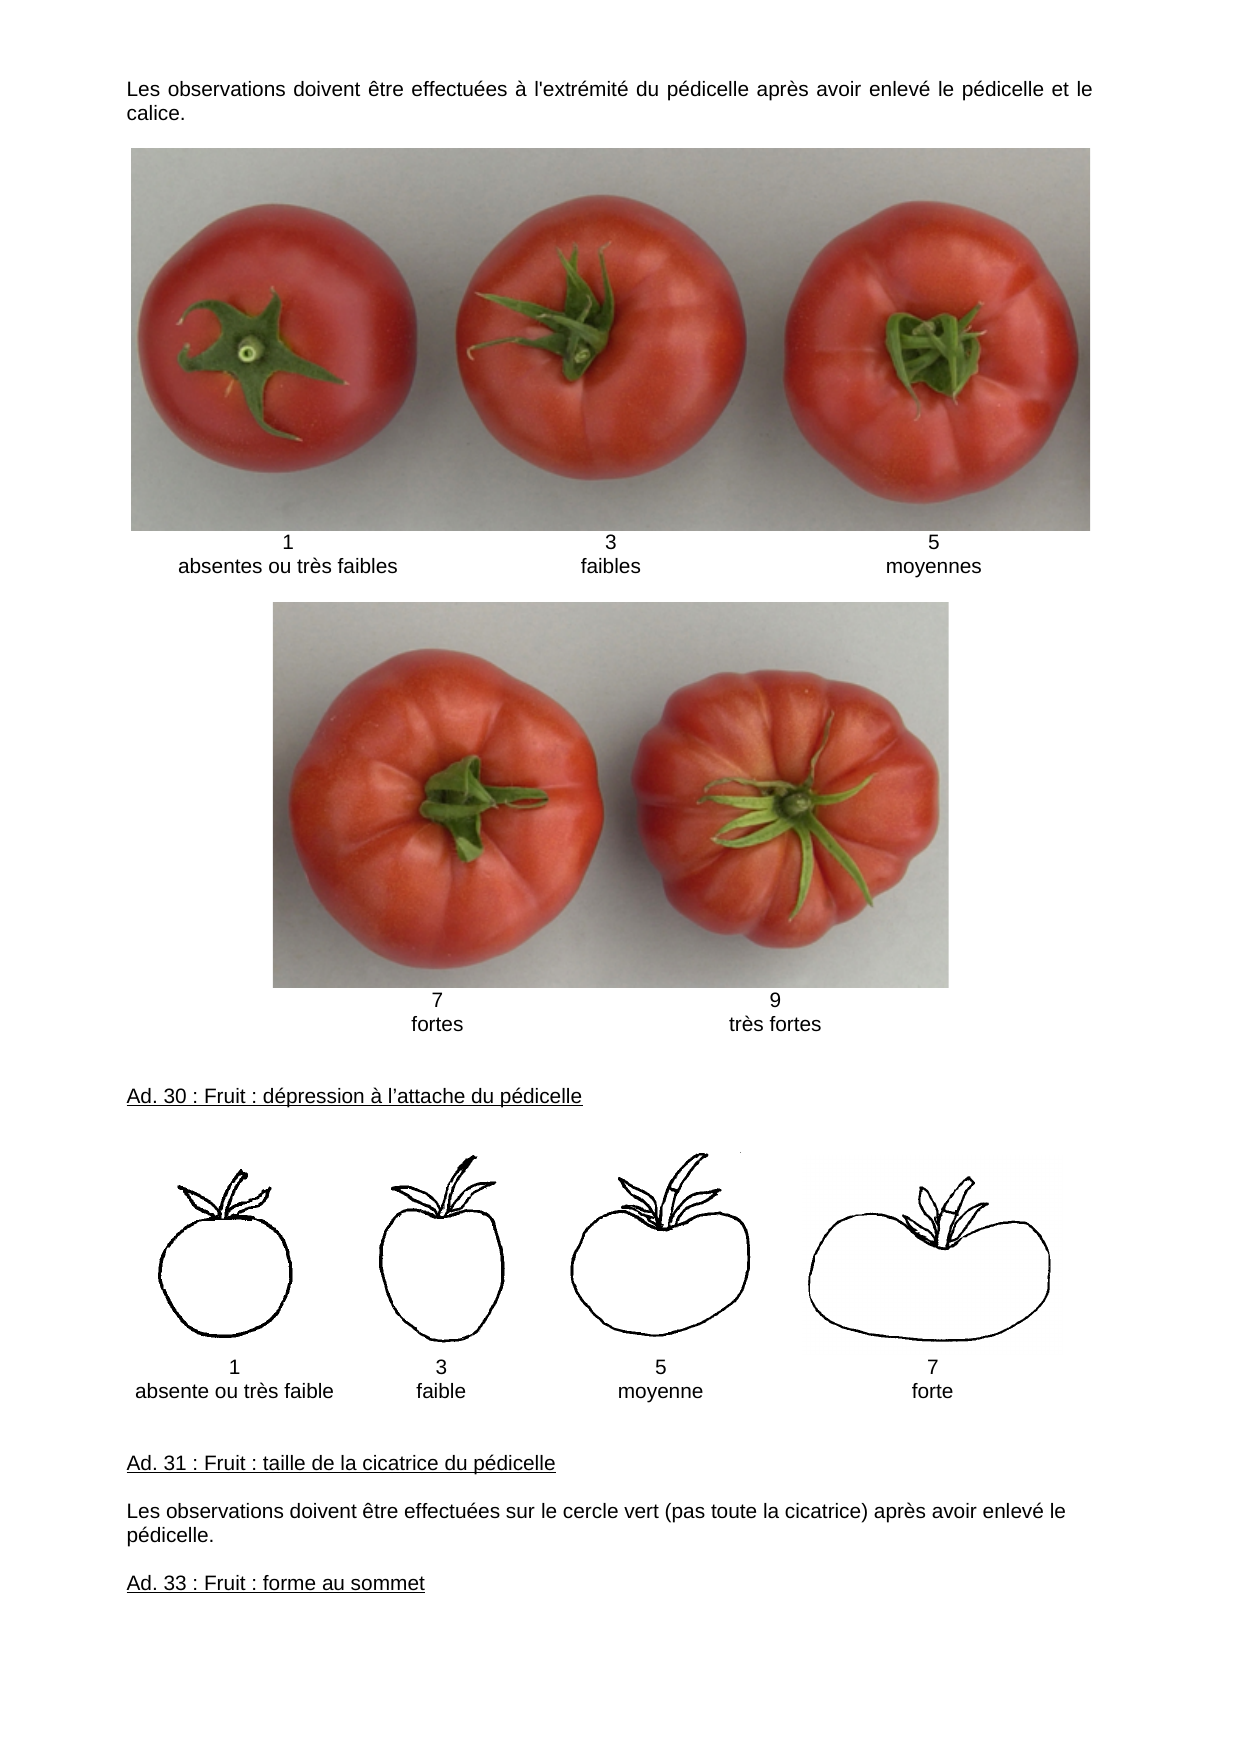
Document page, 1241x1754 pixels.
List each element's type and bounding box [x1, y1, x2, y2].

picture [272, 602, 949, 988]
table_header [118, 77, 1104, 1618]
picture [139, 1138, 330, 1355]
picture [131, 148, 1091, 531]
picture [355, 1136, 527, 1355]
picture [802, 1155, 1063, 1355]
picture [550, 1152, 771, 1355]
